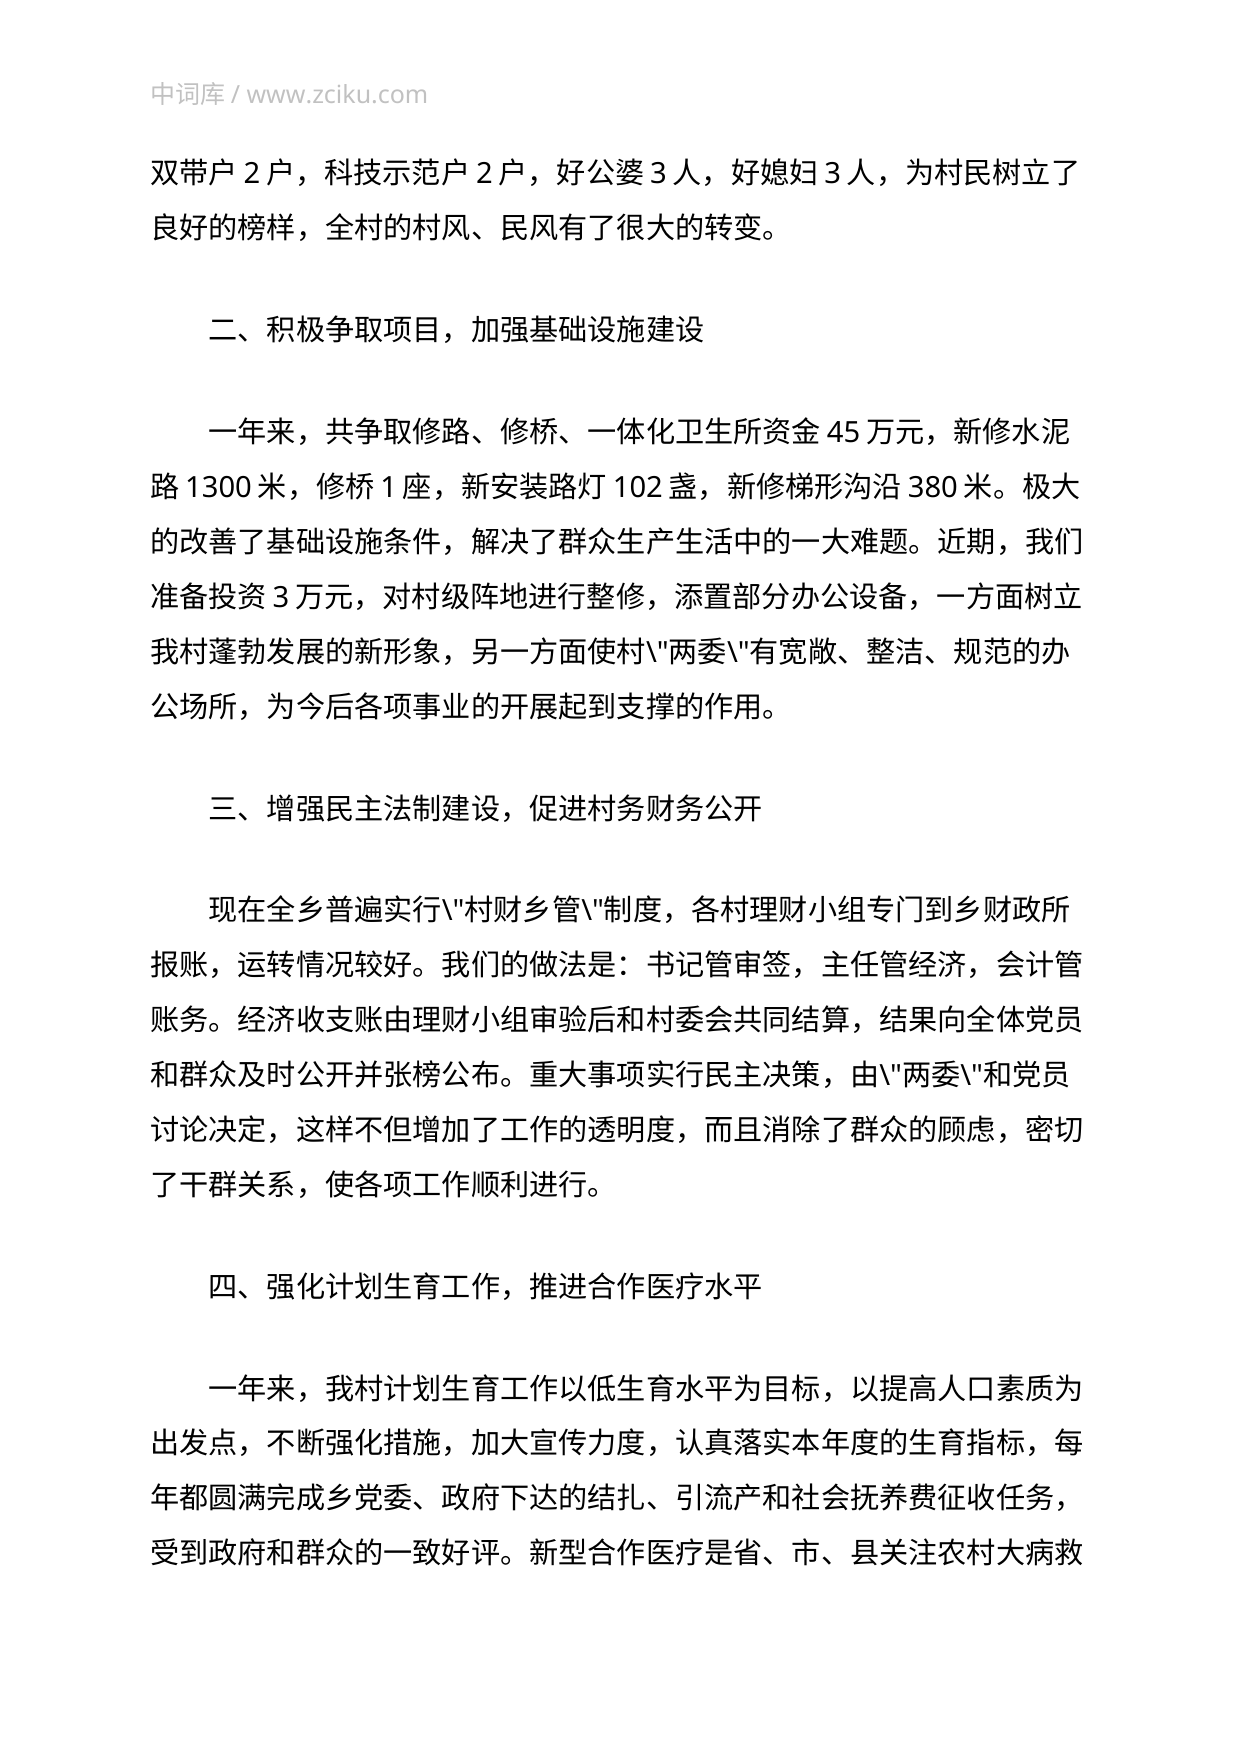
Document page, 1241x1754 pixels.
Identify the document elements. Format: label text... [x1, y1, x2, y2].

text 一年来，共争取修路、修桥、一体化卫生所资金45万元，新修水泥路1300米，修桥1座，新安装路灯102盏，新修梯形沟沿380米。极大的改善了基础设施条件，解决了群众生产生活中的一大难题。近期，我们准备投资3万元，对村级阵地进行整修，添置部分办公设备，一方面树立我村蓬勃发展的新形象，另一方面使村\"两委\"有宽敞、整洁、规范的办公场所，为今后各项事业的开展起到支撑的作用。 [150, 408, 1090, 726]
text 现在全乡普遍实行\"村财乡管\"制度，各村理财小组专门到乡财政所报账，运转情况较好。我们的做法是：书记管审签，主任管经济，会计管账务。经济收支账由理财小组审验后和村委会共同结算，结果向全体党员和群众及时公开并张榜公布。重大事项实行民主决策，由\"两委\"和党员讨论决定，这样不但增加了工作的透明度，而且消除了群众的顾虑，密切了干群关系，使各项工作顺利进行。 [150, 887, 1090, 1204]
text 二、积极争取项目，加强基础设施建设 [150, 307, 1090, 349]
text 三、增强民主法制建设，促进村务财务公开 [150, 785, 1090, 827]
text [150, 150, 1090, 247]
text 四、强化计划生育工作，推进合作医疗水平 [150, 1263, 1090, 1306]
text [150, 1365, 1090, 1572]
